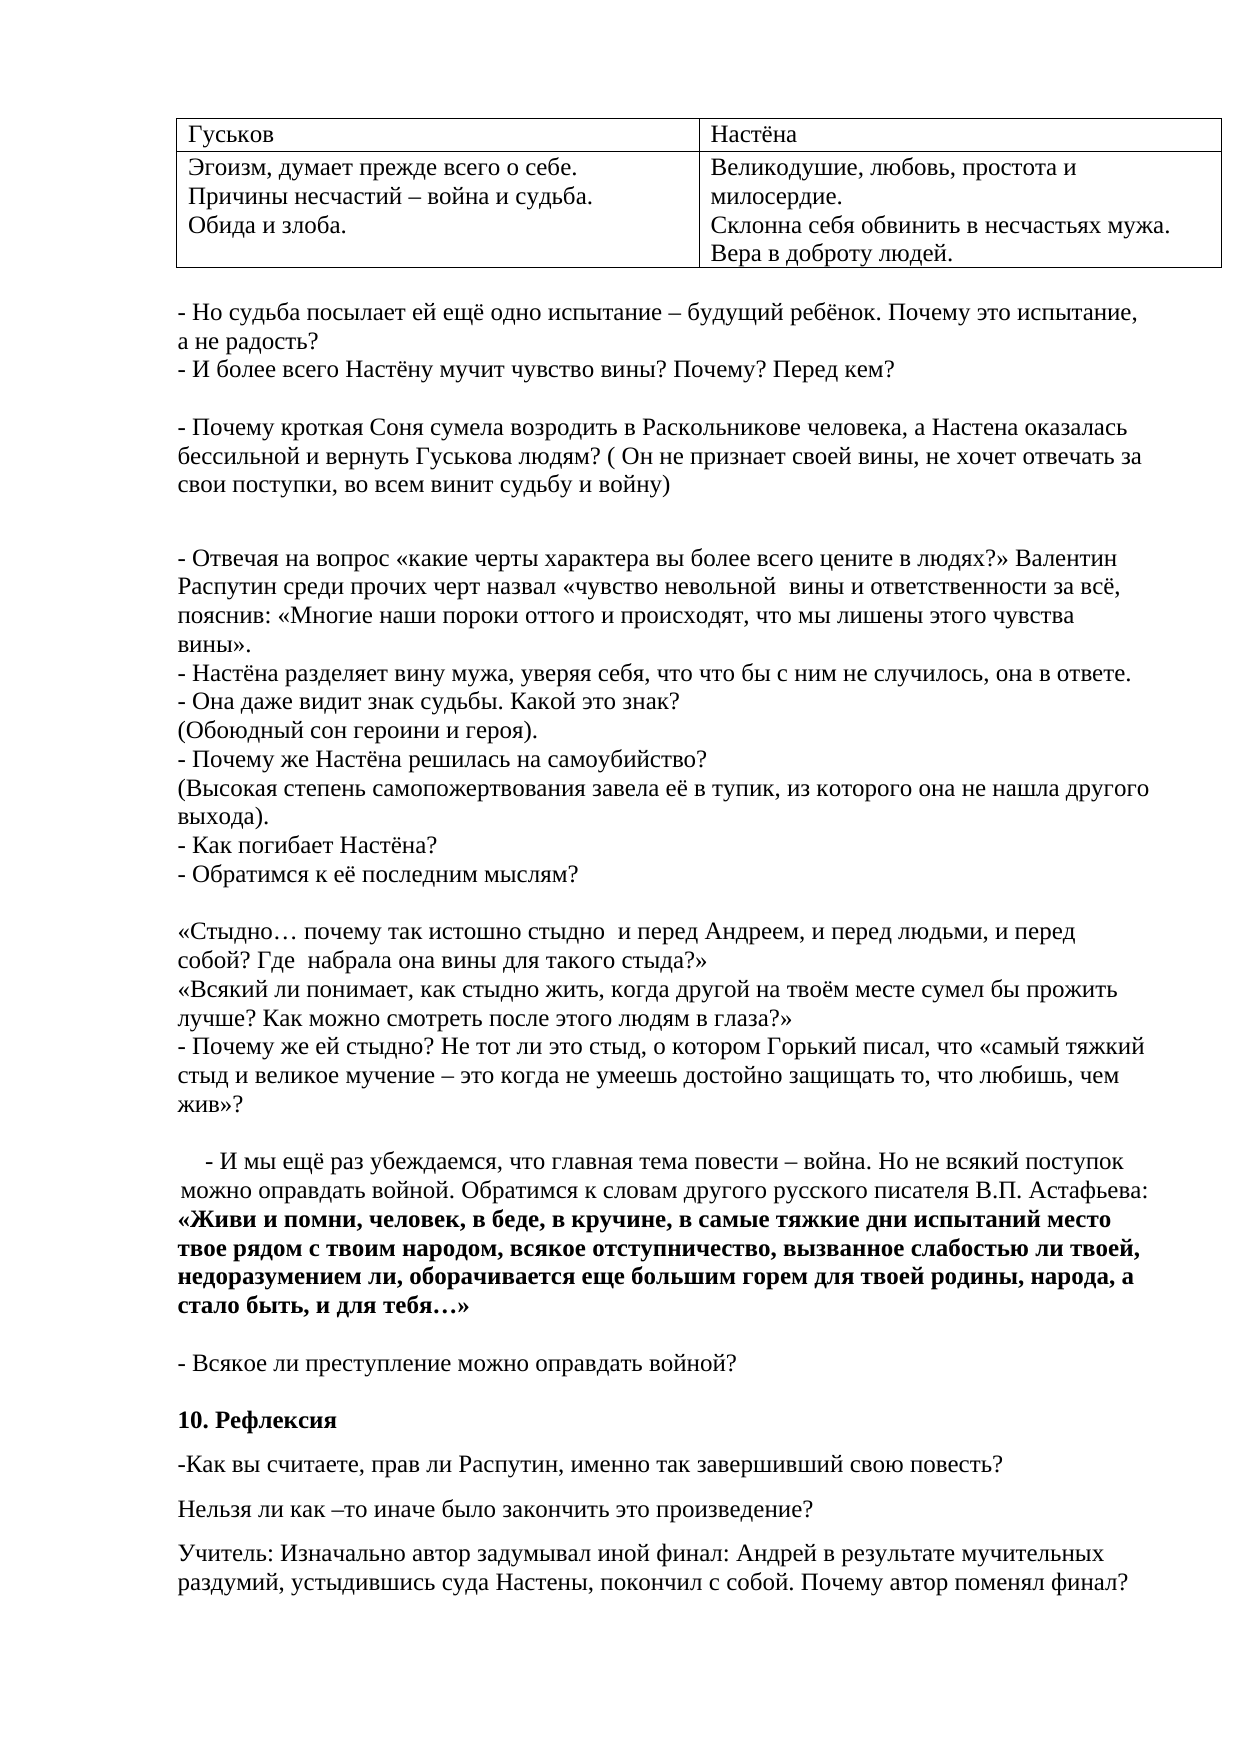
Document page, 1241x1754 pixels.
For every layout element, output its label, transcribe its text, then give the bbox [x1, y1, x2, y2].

text - Почему же ей стыдно? Не тот ли это стыд, о котором Горький писал, что «самый тяжкий стыд и великое мучение – это когда не умеешь достойно защищать то, что любишь, чем жив»? [177, 1031, 1152, 1118]
text - Почему же Настёна решилась на самоубийство? [177, 744, 1152, 773]
text - Обратимся к её последним мыслям? [177, 859, 1152, 888]
text Нельзя ли как –то иначе было закончить это произведение? [177, 1494, 1152, 1523]
text «Всякий ли понимает, как стыдно жить, когда другой на твоём месте сумел бы прожить лучше? Как можно смотреть после этого людям в глаза?» [177, 974, 1152, 1031]
text - Настёна разделяет вину мужа, уверяя себя, что что бы с ним не случилось, она в ответе. [177, 658, 1152, 686]
table_header Настёна [700, 119, 1221, 151]
text - Почему кроткая Соня сумела возродить в Раскольникове человека, а Настена оказалась бессильной и вернуть Гуськова людям? ( Он не признает своей вины, не хочет отвечать за свои поступки, во всем винит судьбу и войну) [177, 412, 1152, 498]
text «Стыдно… почему так истошно стыдно и перед Андреем, и перед людьми, и перед собой? Где набрала она вины для такого стыда?» [177, 916, 1152, 974]
text - Всякое ли преступление можно оправдать войной? [177, 1348, 1152, 1376]
table_cell Эгоизм, думает прежде всего о себе. Причины несчастий – война и судьба. Обида и злоба. [177, 152, 699, 267]
text -Как вы считаете, прав ли Распутин, именно так завершивший свою повесть? [177, 1449, 1152, 1478]
text (Обоюдный сон героини и героя). [177, 715, 1152, 744]
text Учитель: Изначально автор задумывал иной финал: Андрей в результате мучительных раздумий, устыдившись суда Настены, покончил с собой. Почему автор поменял финал? [177, 1538, 1152, 1596]
text (Высокая степень самопожертвования завела её в тупик, из которого она не нашла другого выхода). [177, 773, 1152, 830]
text «Живи и помни, человек, в беде, в кручине, в самые тяжкие дни испытаний место твое рядом с твоим народом, всякое отступничество, вызванное слабостью ли твоей, недоразумением ли, оборачивается еще большим горем для твоей родины, народа, а стало быть, и для тебя…» [177, 1204, 1152, 1319]
text - Как погибает Настёна? [177, 830, 1152, 859]
text 10. Рефлексия [177, 1405, 1152, 1434]
text - И более всего Настёну мучит чувство вины? Почему? Перед кем? [177, 354, 1152, 383]
table_header Гуськов [177, 119, 699, 151]
text - Она даже видит знак судьбы. Какой это знак? [177, 686, 1152, 715]
text - Отвечая на вопрос «какие черты характера вы более всего цените в людях?» Валентин Распутин среди прочих черт назвал «чувство невольной вины и ответственности за всё, пояснив: «Многие наши пороки оттого и происходят, что мы лишены этого чувства вины». [177, 543, 1152, 658]
text - Но судьба посылает ей ещё одно испытание – будущий ребёнок. Почему это испытание, а не радость? [177, 297, 1152, 354]
table_cell Великодушие, любовь, простота и милосердие. Склонна себя обвинить в несчастьях мужа. Вера в доброту людей. [700, 152, 1221, 267]
text - И мы ещё раз убеждаемся, что главная тема повести – война. Но не всякий поступок можно оправдать войной. Обратимся к словам другого русского писателя В.П. Астафьева: [177, 1146, 1152, 1204]
